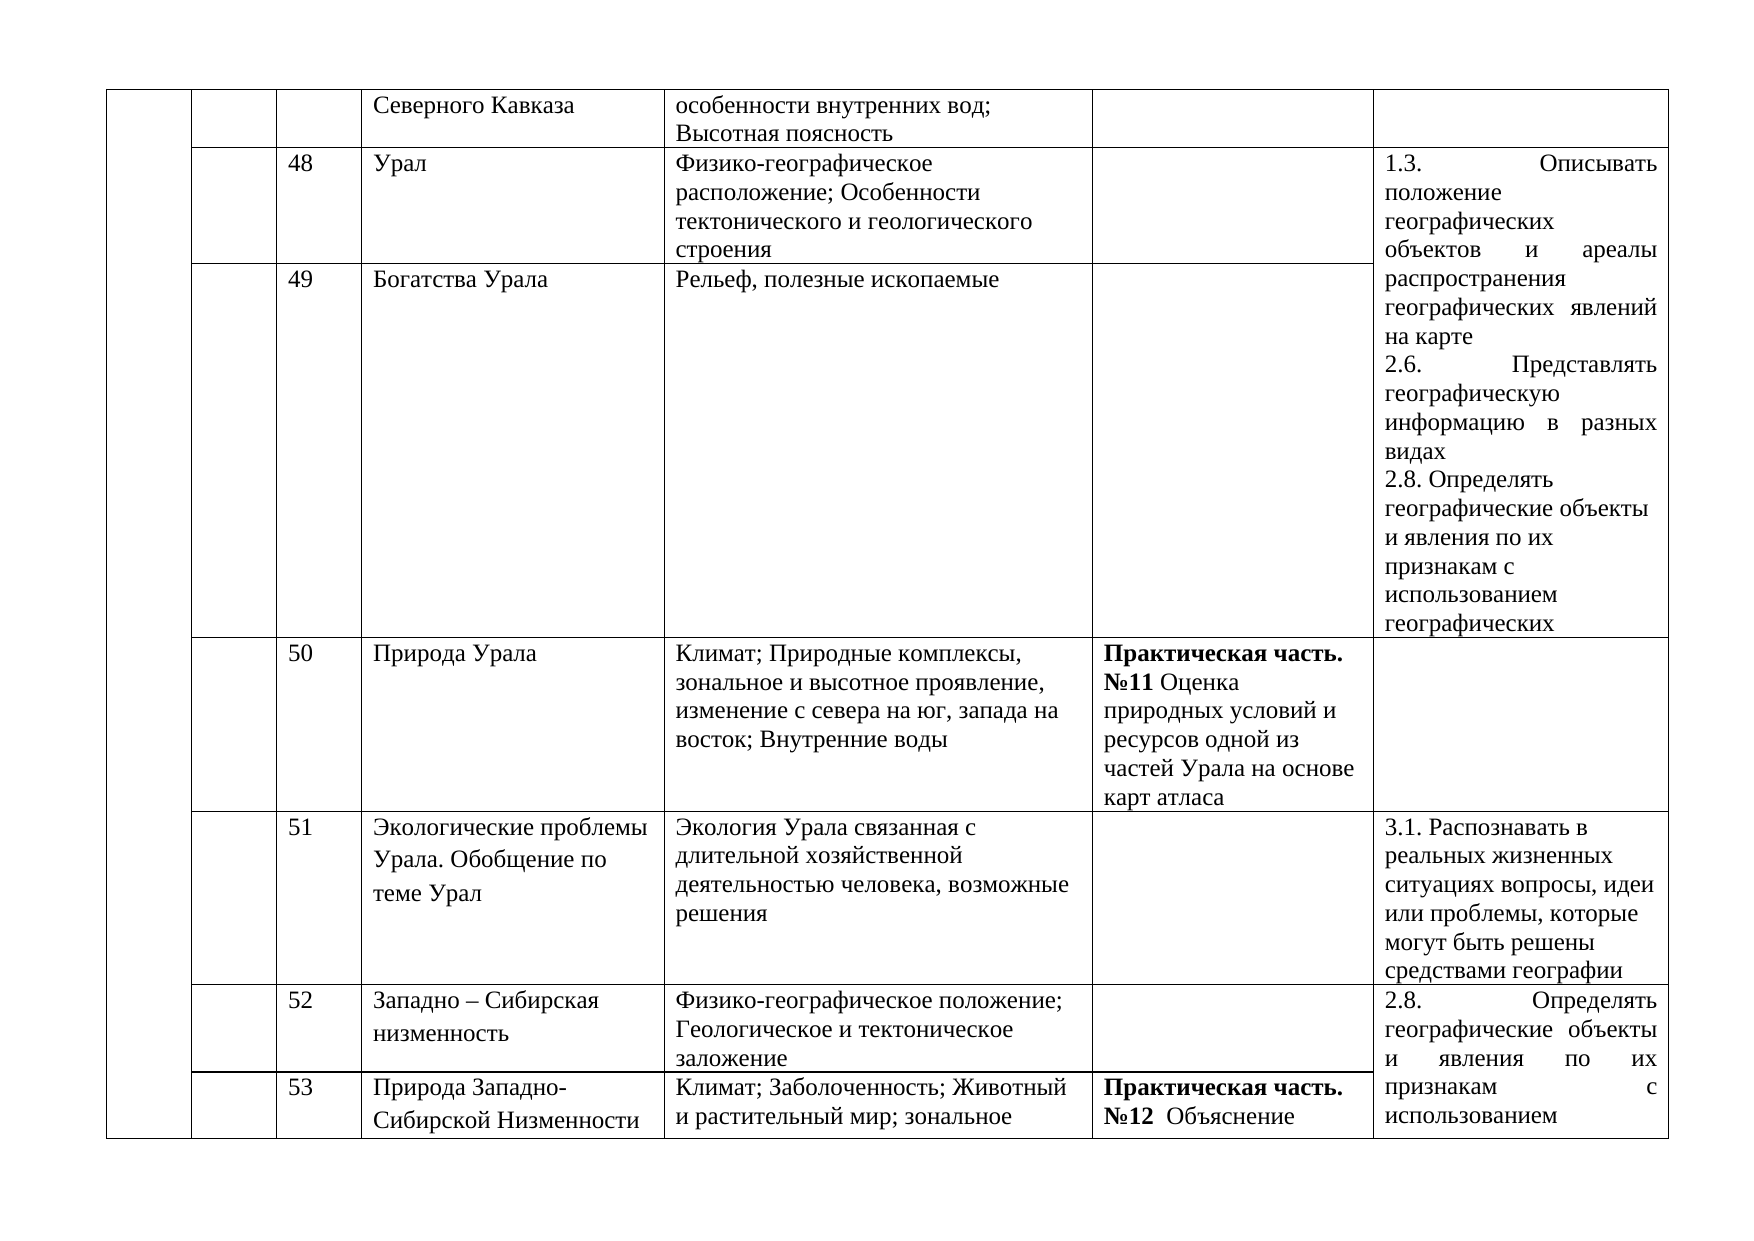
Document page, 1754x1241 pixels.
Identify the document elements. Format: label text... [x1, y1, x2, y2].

table_cell Рельеф, полезные ископаемые [665, 264, 1092, 637]
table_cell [362, 1073, 664, 1138]
table_cell Физико-географическое положение; Геологическое и тектоническое заложение [665, 985, 1092, 1071]
table_cell [1093, 985, 1373, 1071]
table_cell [665, 90, 1092, 147]
table_cell Физико-географическое расположение; Особенности тектонического и геологического строения [665, 148, 1092, 263]
table_cell [1374, 638, 1668, 811]
table_cell 47 [277, 90, 361, 147]
table_cell 1.3. Описывать положение географических объектов и ареалы распространения географических явлений на карте 2.6. Представлять географическую информацию в разных видах 2.8. Определять географические объекты и явления по их признакам с использованием географических [1374, 148, 1668, 637]
table_cell 53 [277, 1073, 361, 1138]
table_cell [1374, 90, 1668, 147]
table_cell 51 [277, 812, 361, 984]
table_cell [665, 1073, 1092, 1138]
table_cell 3.1. Распознавать в реальных жизненных ситуациях вопросы, идеи или проблемы, которые могут быть решены средствами географии [1374, 812, 1668, 984]
table_cell [1093, 264, 1373, 637]
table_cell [362, 90, 664, 147]
table_cell Экологические проблемы Урала. Обобщение по теме Урал [362, 812, 664, 984]
table_cell [192, 264, 276, 637]
table_cell 49 [277, 264, 361, 637]
table_cell Урал [362, 148, 664, 263]
table_cell [1093, 148, 1373, 263]
table_cell Богатства Урала [362, 264, 664, 637]
table_cell [192, 638, 276, 811]
table_cell Климат; Природные комплексы, зональное и высотное проявление, изменение с севера на юг, запада на восток; Внутренние воды [665, 638, 1092, 811]
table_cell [1093, 1073, 1373, 1138]
table_cell Западно – Сибирская низменность [362, 985, 664, 1071]
table_cell 2.8. Определять географические объекты и явления по их признакам с использованием географических карт 3.3. Давать оценку географическим объектам и явлениям, прогнозировать их развитие [1374, 985, 1668, 1138]
table_cell [192, 90, 276, 147]
table_cell [1093, 812, 1373, 984]
table_cell 52 [277, 985, 361, 1071]
table_cell [192, 985, 276, 1071]
table_cell Экология Урала связанная с длительной хозяйственной деятельностью человека, возможные решения [665, 812, 1092, 984]
table_cell [1093, 90, 1373, 147]
table_cell Природа Урала [362, 638, 664, 811]
table_cell 48 [277, 148, 361, 263]
table_cell Практическая часть. №11 Оценка природных условий и ресурсов одной из частей Урала на основе карт атласа [1093, 638, 1373, 811]
table_cell [192, 148, 276, 263]
table_cell [192, 812, 276, 984]
table_cell 50 [277, 638, 361, 811]
table_cell [192, 1073, 276, 1138]
